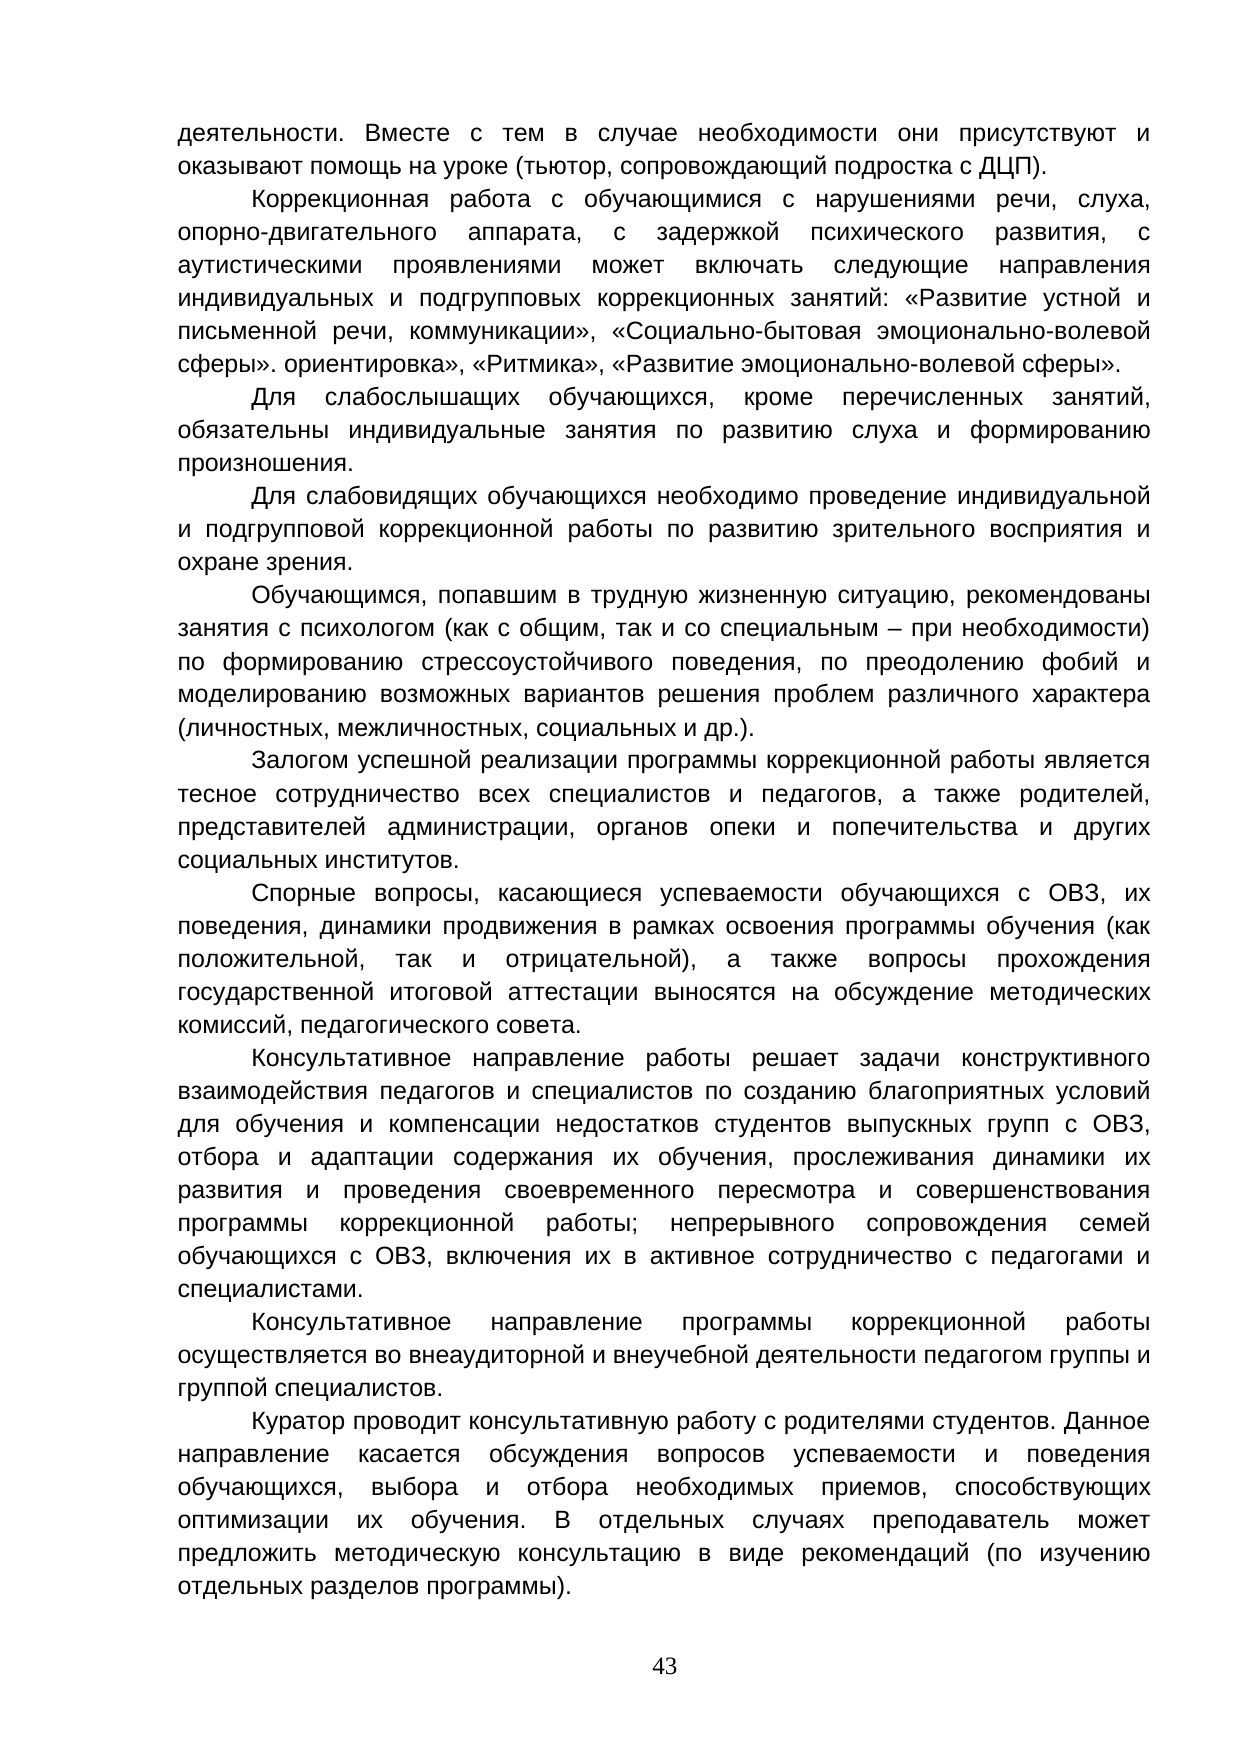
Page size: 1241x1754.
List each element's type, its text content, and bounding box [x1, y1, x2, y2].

text Спорные вопросы, касающиеся успеваемости обучающихся с ОВЗ, их поведения, динамики продвижения в рамках освоения программы обучения (как положительной, так и отрицательной), а также вопросы прохождения государственной итоговой аттестации выносятся на обсуждение методических комиссий, педагогического совета. [177, 878, 1152, 1038]
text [177, 118, 1152, 180]
text Обучающимся, попавшим в трудную жизненную ситуацию, рекомендованы занятия с психологом (как с общим, так и со специальным – при необходимости) по формированию стрессоустойчивого поведения, по преодолению фобий и моделированию возможных вариантов решения проблем различного характера (личностных, межличностных, социальных и др.). [177, 580, 1152, 741]
text Коррекционная работа с обучающимися с нарушениями речи, слуха, опорно-двигательного аппарата, с задержкой психического развития, с аутистическими проявлениями может включать следующие направления индивидуальных и подгрупповых коррекционных занятий: «Развитие устной и письменной речи, коммуникации», «Социально-бытовая эмоционально-волевой сферы». ориентировка», «Ритмика», «Развитие эмоционально-волевой сферы». [177, 184, 1152, 378]
text Для слабовидящих обучающихся необходимо проведение индивидуальной и подгрупповой коррекционной работы по развитию зрительного восприятия и охране зрения. [177, 481, 1152, 576]
text Для слабослышащих обучающихся, кроме перечисленных занятий, обязательны индивидуальные занятия по развитию слуха и формированию произношения. [177, 382, 1152, 477]
text Куратор проводит консультативную работу с родителями студентов. Данное направление касается обсуждения вопросов успеваемости и поведения обучающихся, выбора и отбора необходимых приемов, способствующих оптимизации их обучения. В отдельных случаях преподаватель может предложить методическую консультацию в виде рекомендаций (по изучению отдельных разделов программы). [177, 1406, 1152, 1600]
text Консультативное направление работы решает задачи конструктивного взаимодействия педагогов и специалистов по созданию благоприятных условий для обучения и компенсации недостатков студентов выпускных групп с ОВЗ, отбора и адаптации содержания их обучения, прослеживания динамики их развития и проведения своевременного пересмотра и совершенствования программы коррекционной работы; непрерывного сопровождения семей обучающихся с ОВЗ, включения их в активное сотрудничество с педагогами и специалистами. [177, 1043, 1152, 1303]
text Залогом успешной реализации программы коррекционной работы является тесное сотрудничество всех специалистов и педагогов, а также родителей, представителей администрации, органов опеки и попечительства и других социальных институтов. [177, 746, 1152, 873]
text Консультативное направление программы коррекционной работы осуществляется во внеаудиторной и внеучебной деятельности педагогом группы и группой специалистов. [177, 1307, 1152, 1402]
